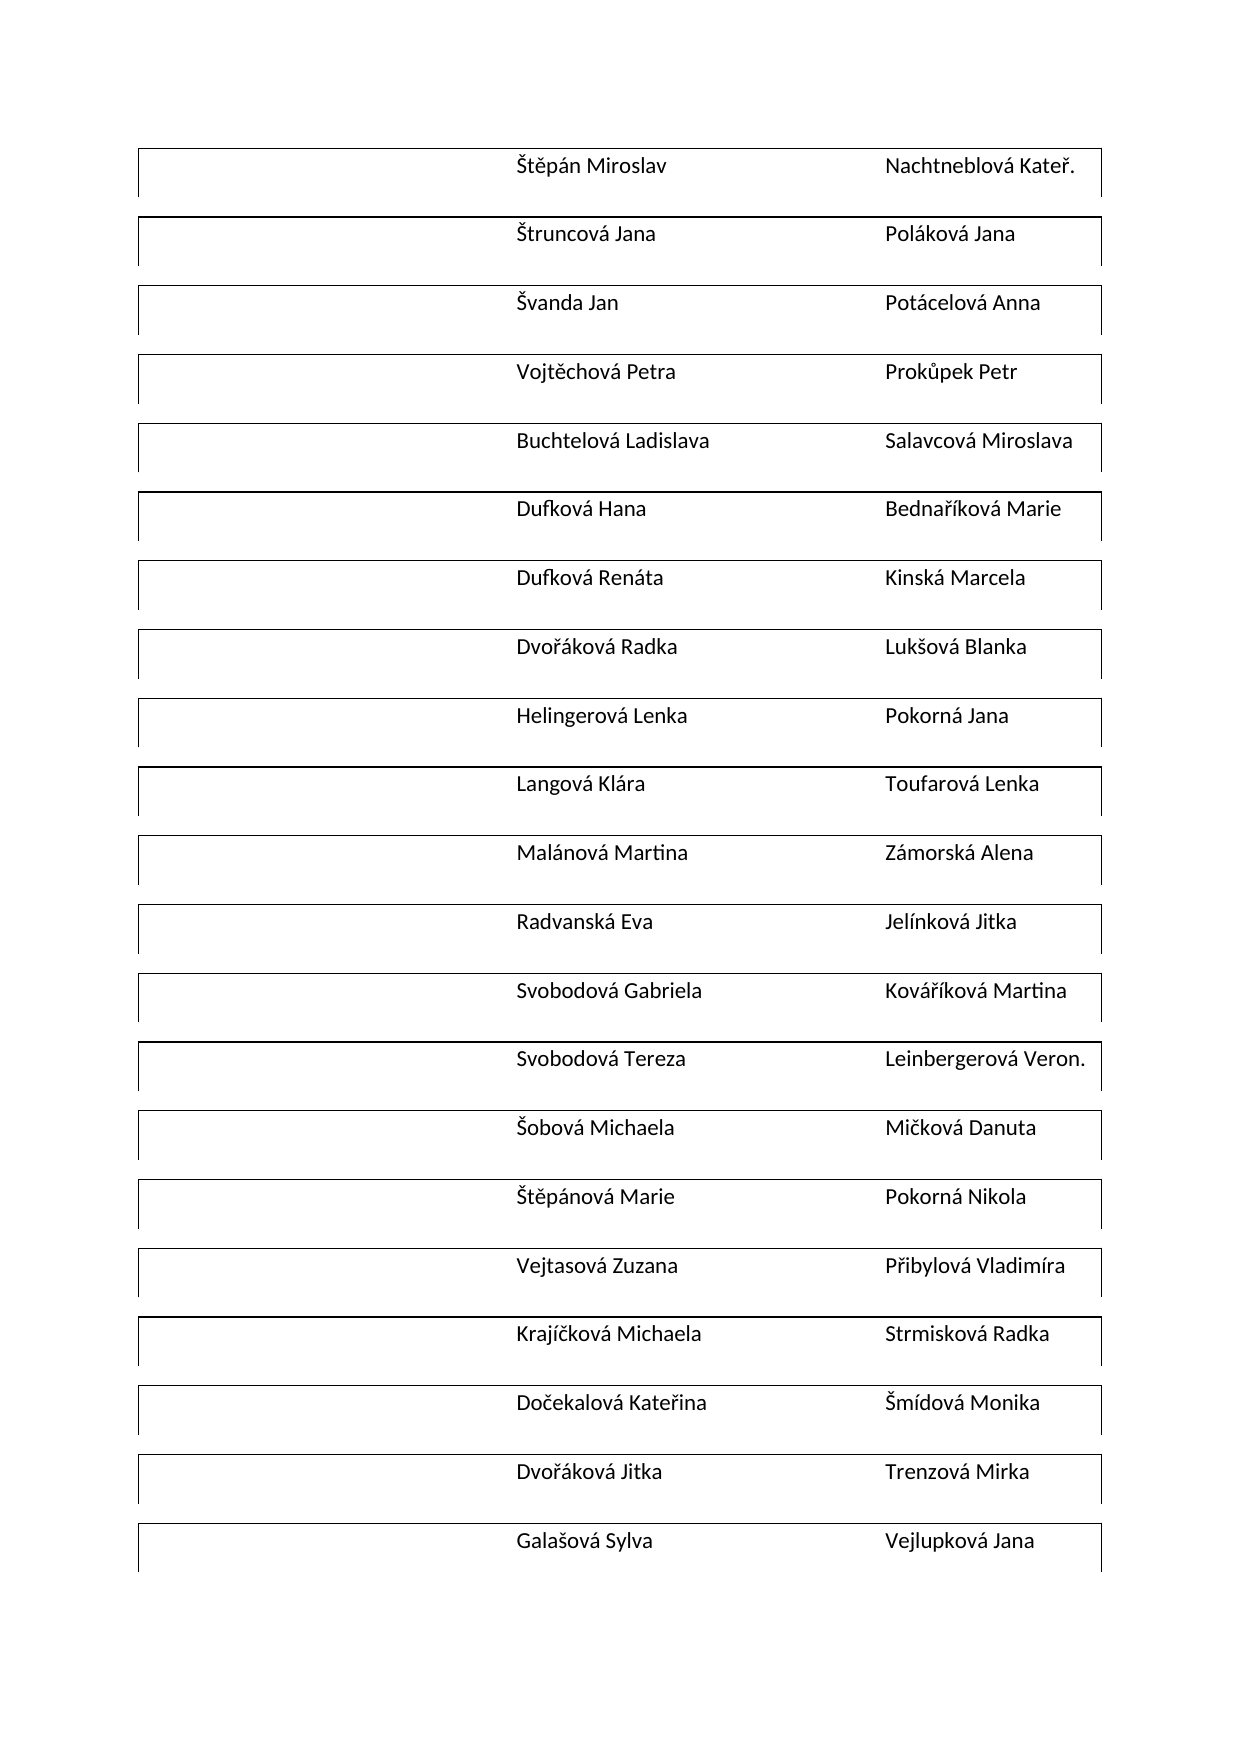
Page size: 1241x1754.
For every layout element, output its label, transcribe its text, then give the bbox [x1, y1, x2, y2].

text Malánová Martina Zámorská Alena [139, 836, 1101, 885]
text Dočekalová Kateřina Šmídová Monika [139, 1386, 1101, 1435]
text Švanda Jan Potácelová Anna [139, 286, 1101, 335]
text Galašová Sylva Vejlupková Jana [139, 1524, 1101, 1572]
text Dvořáková Radka Lukšová Blanka [139, 630, 1101, 679]
text Vejtasová Zuzana Přibylová Vladimíra [139, 1249, 1101, 1297]
text Buchtelová Ladislava Salavcová Miroslava [139, 424, 1101, 472]
text Svobodová Tereza Leinbergerová Veron. [139, 1043, 1101, 1091]
text Štěpán Miroslav Nachtneblová Kateř. [139, 149, 1101, 197]
text Vojtěchová Petra Prokůpek Petr [139, 355, 1101, 404]
text Radvanská Eva Jelínková Jitka [139, 905, 1101, 954]
text Dufková Renáta Kinská Marcela [139, 561, 1101, 610]
text Svobodová Gabriela Kováříková Martina [139, 974, 1101, 1022]
text Helingerová Lenka Pokorná Jana [139, 699, 1101, 747]
text Krajíčková Michaela Strmisková Radka [139, 1318, 1101, 1366]
text Štěpánová Marie Pokorná Nikola [139, 1180, 1101, 1229]
text Šobová Michaela Mičková Danuta [139, 1111, 1101, 1160]
text Dvořáková Jitka Trenzová Mirka [139, 1455, 1101, 1504]
text Dufková Hana Bednaříková Marie [139, 493, 1101, 541]
text Langová Klára Toufarová Lenka [139, 768, 1101, 816]
text Štruncová Jana Poláková Jana [139, 218, 1101, 266]
